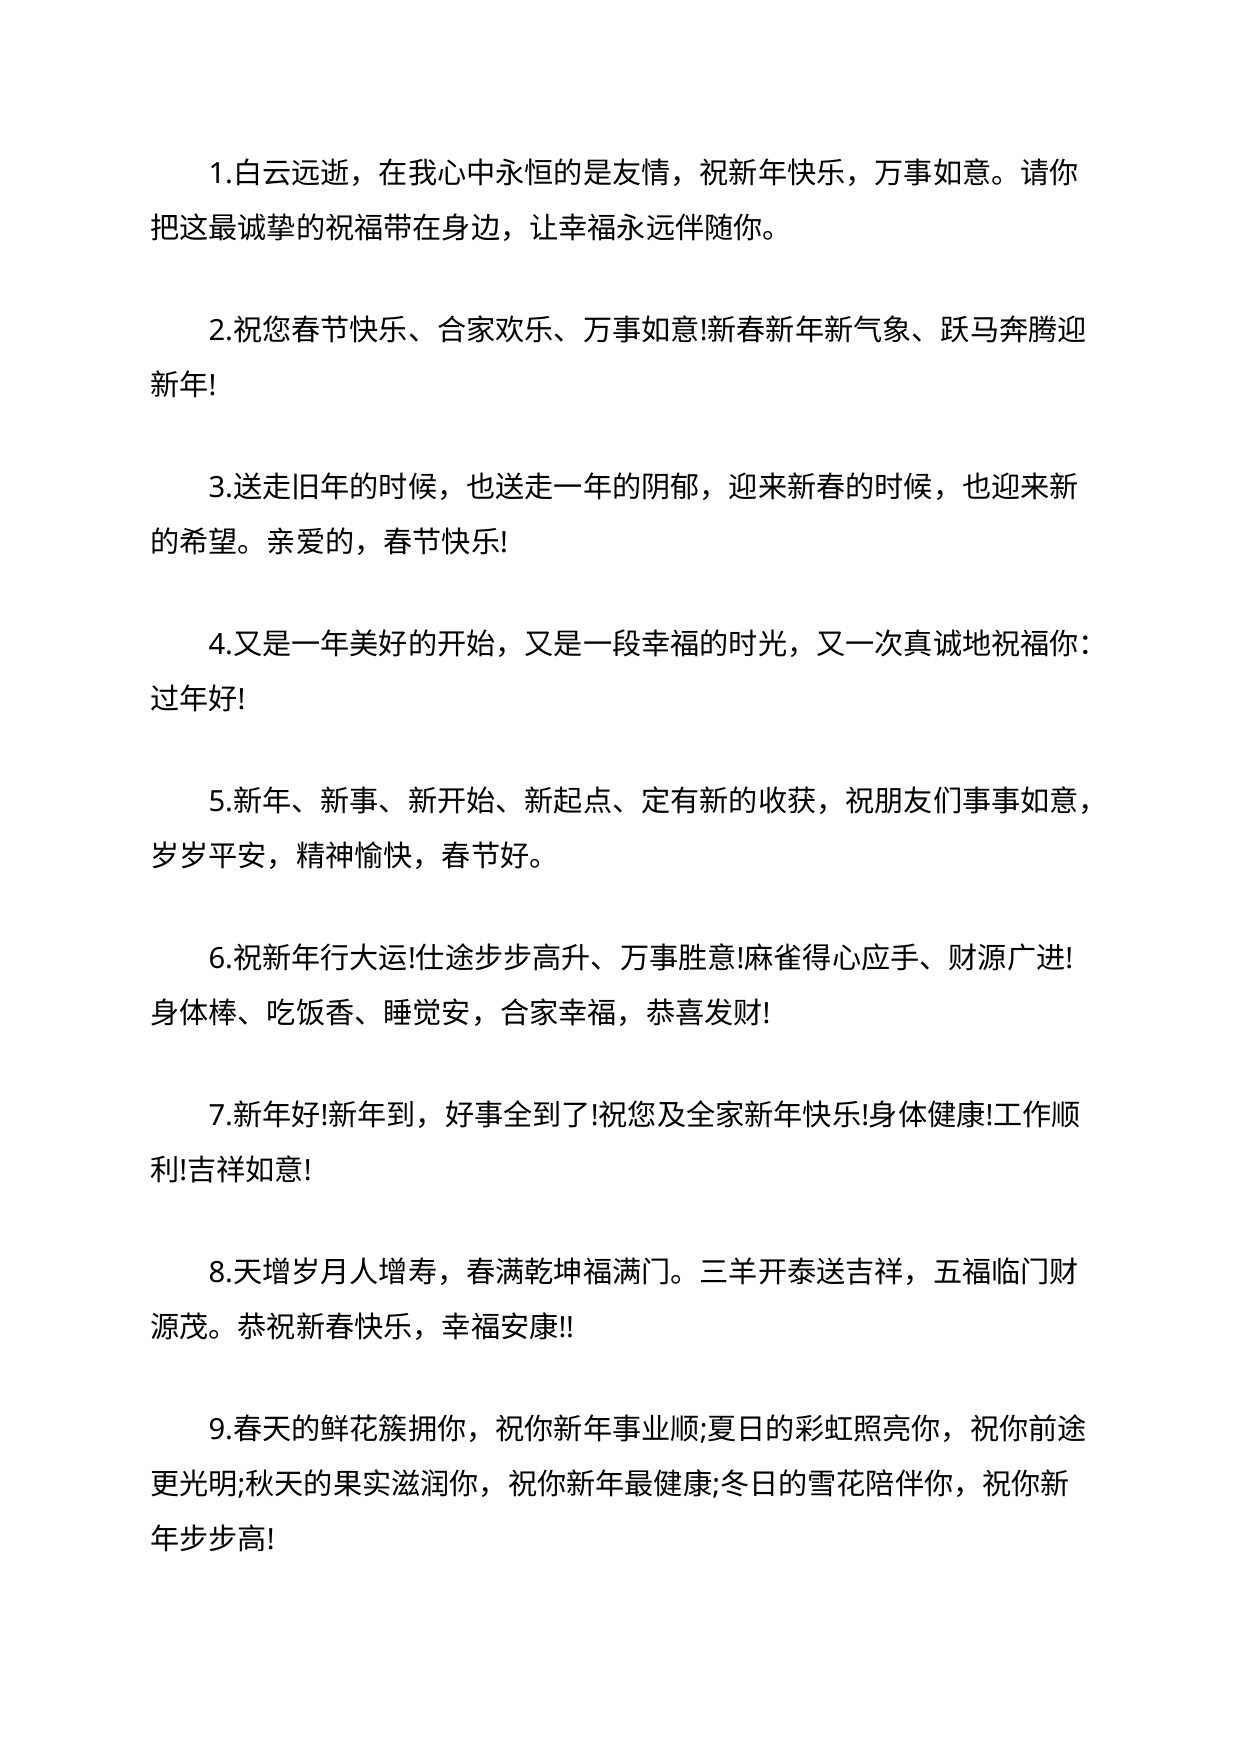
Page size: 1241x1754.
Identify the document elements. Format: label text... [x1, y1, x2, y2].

text 7.新年好!新年到，好事全到了!祝您及全家新年快乐!身体健康!工作顺利!吉祥如意! [150, 1091, 1090, 1189]
text 2.祝您春节快乐、合家欢乐、万事如意!新春新年新气象、跃马奔腾迎新年! [150, 307, 1090, 404]
text 8.天增岁月人增寿，春满乾坤福满门。三羊开泰送吉祥，五福临门财源茂。恭祝新春快乐，幸福安康!! [150, 1248, 1090, 1346]
text 6.祝新年行大运!仕途步步高升、万事胜意!麻雀得心应手、财源广进!身体棒、吃饭香、睡觉安，合家幸福，恭喜发财! [150, 934, 1090, 1032]
text 1.白云远逝，在我心中永恒的是友情，祝新年快乐，万事如意。请你把这最诚挚的祝福带在身边，让幸福永远伴随你。 [150, 150, 1090, 247]
text 9.春天的鲜花簇拥你，祝你新年事业顺;夏日的彩虹照亮你，祝你前途更光明;秋天的果实滋润你，祝你新年最健康;冬日的雪花陪伴你，祝你新年步步高! [150, 1405, 1090, 1558]
text 3.送走旧年的时候，也送走一年的阴郁，迎来新春的时候，也迎来新的希望。亲爱的，春节快乐! [150, 464, 1090, 561]
text 4.又是一年美好的开始，又是一段幸福的时光，又一次真诚地祝福你：过年好! [150, 621, 1090, 718]
text 5.新年、新事、新开始、新起点、定有新的收获，祝朋友们事事如意，岁岁平安，精神愉快，春节好。 [150, 778, 1090, 875]
